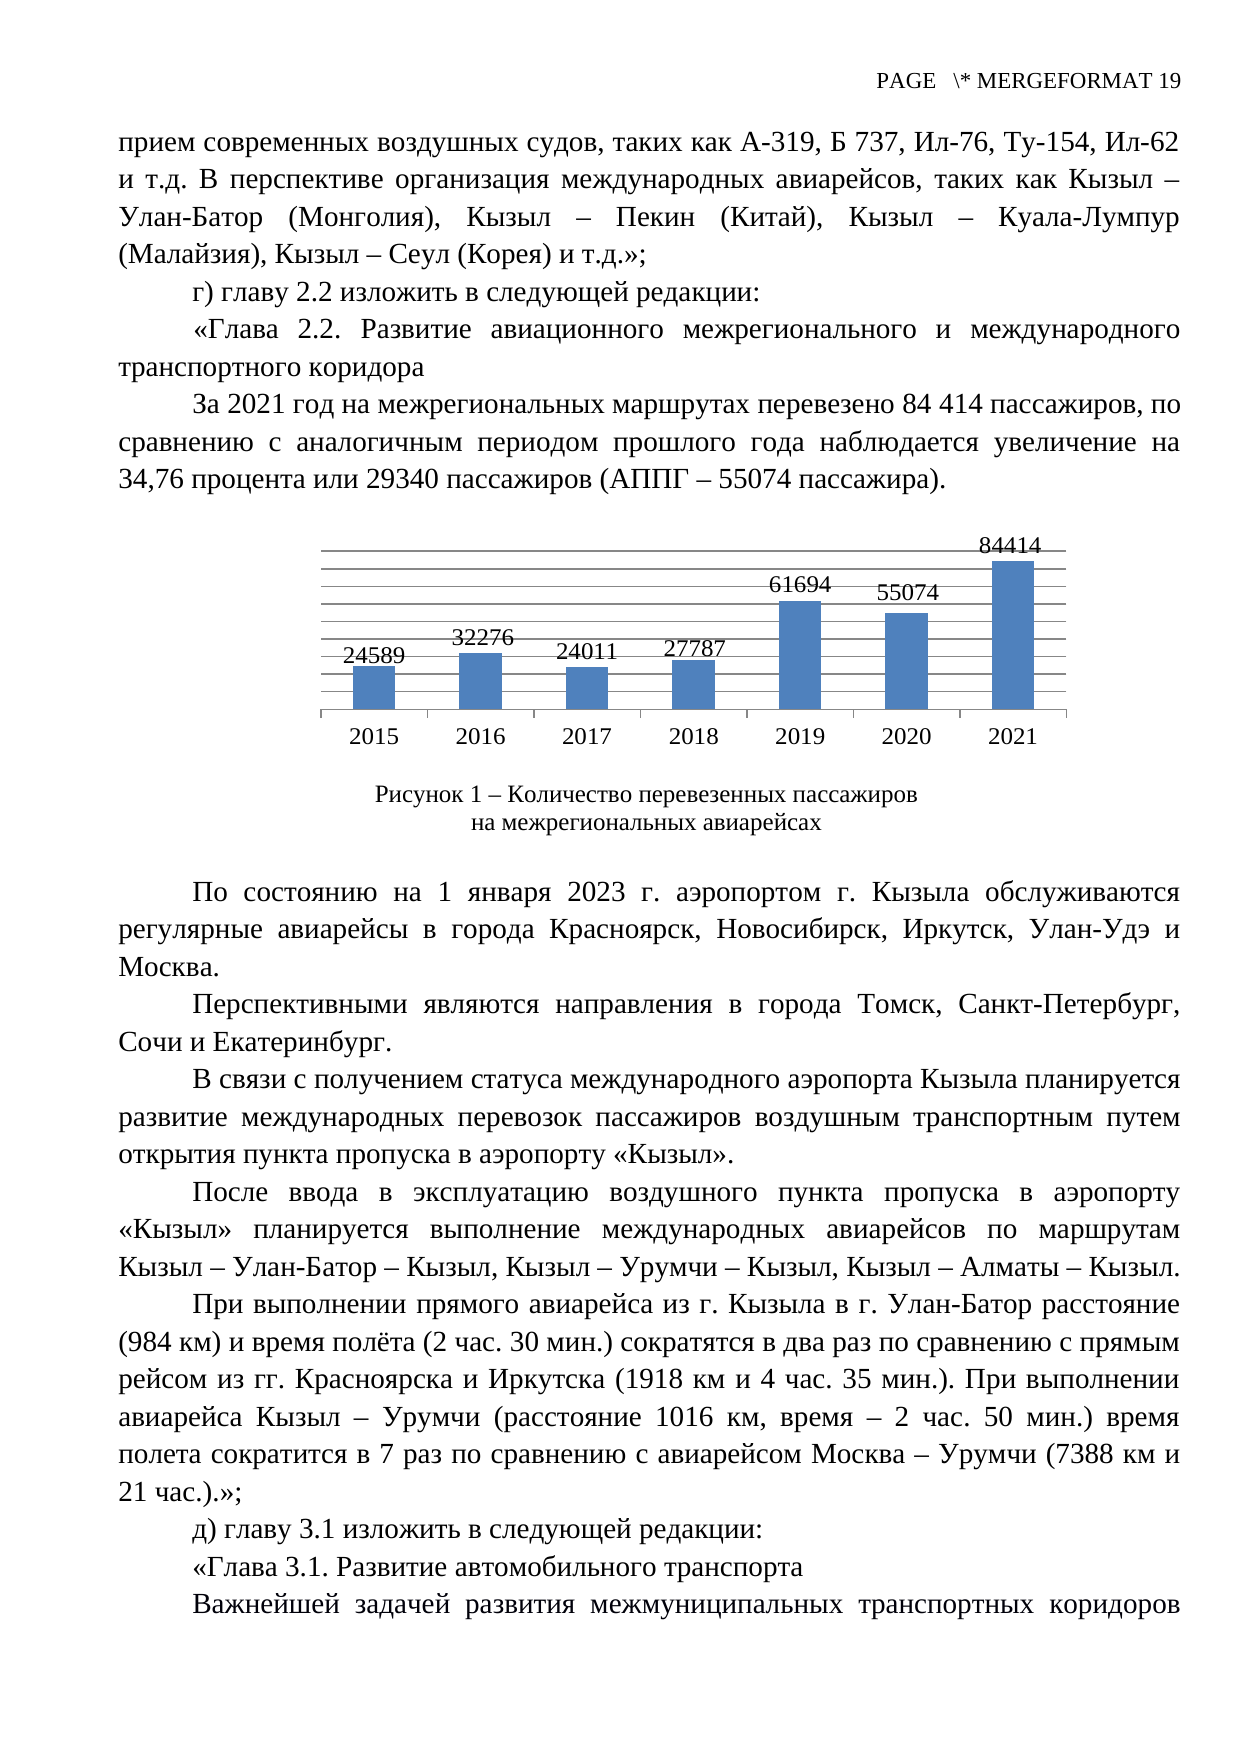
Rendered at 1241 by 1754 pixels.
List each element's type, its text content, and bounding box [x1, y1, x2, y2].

text По состоянию на 1 января 2023 г. аэропортом г. Кызыла обслуживаются регулярные авиарейсы в города Красноярск, Новосибирск, Иркутск, Улан-Удэ и Москва. [118, 870, 1181, 982]
text В связи с получением статуса международного аэропорта Кызыла планируется развитие международных перевозок пассажиров воздушным транспортным путем открытия пункта пропуска в аэропорту «Кызыл». [118, 1057, 1181, 1170]
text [118, 120, 1181, 270]
text После ввода в эксплуатацию воздушного пункта пропуска в аэропорту «Кызыл» планируется выполнение международных авиарейсов по маршрутам Кызыл – Улан-Батор – Кызыл, Кызыл – Урумчи – Кызыл, Кызыл – Алматы – Кызыл. [118, 1245, 1181, 1282]
text Рисунок 1 – Количество перевезенных пассажиров [118, 779, 1174, 807]
text За 2021 год на межрегиональных маршрутах перевезено 84 414 пассажиров, по сравнению с аналогичным периодом прошлого года наблюдается увеличение на 34,76 процента или 29340 пассажиров (АППГ – 55074 пассажира). [118, 383, 1181, 495]
subtitle д) главу 3.1 изложить в следующей редакции: [118, 1507, 1181, 1545]
subtitle «Глава 3.1. Развитие автомобильного транспорта [118, 1545, 1181, 1582]
text При выполнении прямого авиарейса из г. Кызыла в г. Улан-Батор расстояние (984 км) и время полёта (2 час. 30 мин.) сократятся в два раз по сравнению с прямым рейсом из гг. Красноярска и Иркутска (1918 км и 4 час. 35 мин.). При выполнении авиарейса Кызыл – Урумчи (расстояние 1016 км, время – 2 час. 50 мин.) время полета сократится в 7 раз по сравнению с авиарейсом Москва – Урумчи (7388 км и 21 час.).»; [118, 1470, 1181, 1507]
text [118, 1582, 1181, 1620]
subtitle «Глава 2.2. Развитие авиационного межрегионального и международного транспортного коридора [118, 308, 1181, 383]
text После ввода в эксплуатацию воздушного пункта пропуска в аэропорту «Кызыл» планируется выполнение международных авиарейсов по маршрутам Кызыл – Улан-Батор – Кызыл, Кызыл – Урумчи – Кызыл, Кызыл – Алматы – Кызыл. [118, 1170, 1181, 1211]
text на межрегиональных авиарейсах [118, 807, 1174, 836]
text При выполнении прямого авиарейса из г. Кызыла в г. Улан-Батор расстояние (984 км) и время полёта (2 час. 30 мин.) сократятся в два раз по сравнению с прямым рейсом из гг. Красноярска и Иркутска (1918 км и 4 час. 35 мин.). При выполнении авиарейса Кызыл – Урумчи (расстояние 1016 км, время – 2 час. 50 мин.) время полета сократится в 7 раз по сравнению с авиарейсом Москва – Урумчи (7388 км и 21 час.).»; [118, 1282, 1181, 1324]
subtitle г) главу 2.2 изложить в следующей редакции: [118, 270, 1181, 308]
text Перспективными являются направления в города Томск, Санкт-Петербург, Сочи и Екатеринбург. [118, 982, 1181, 1057]
